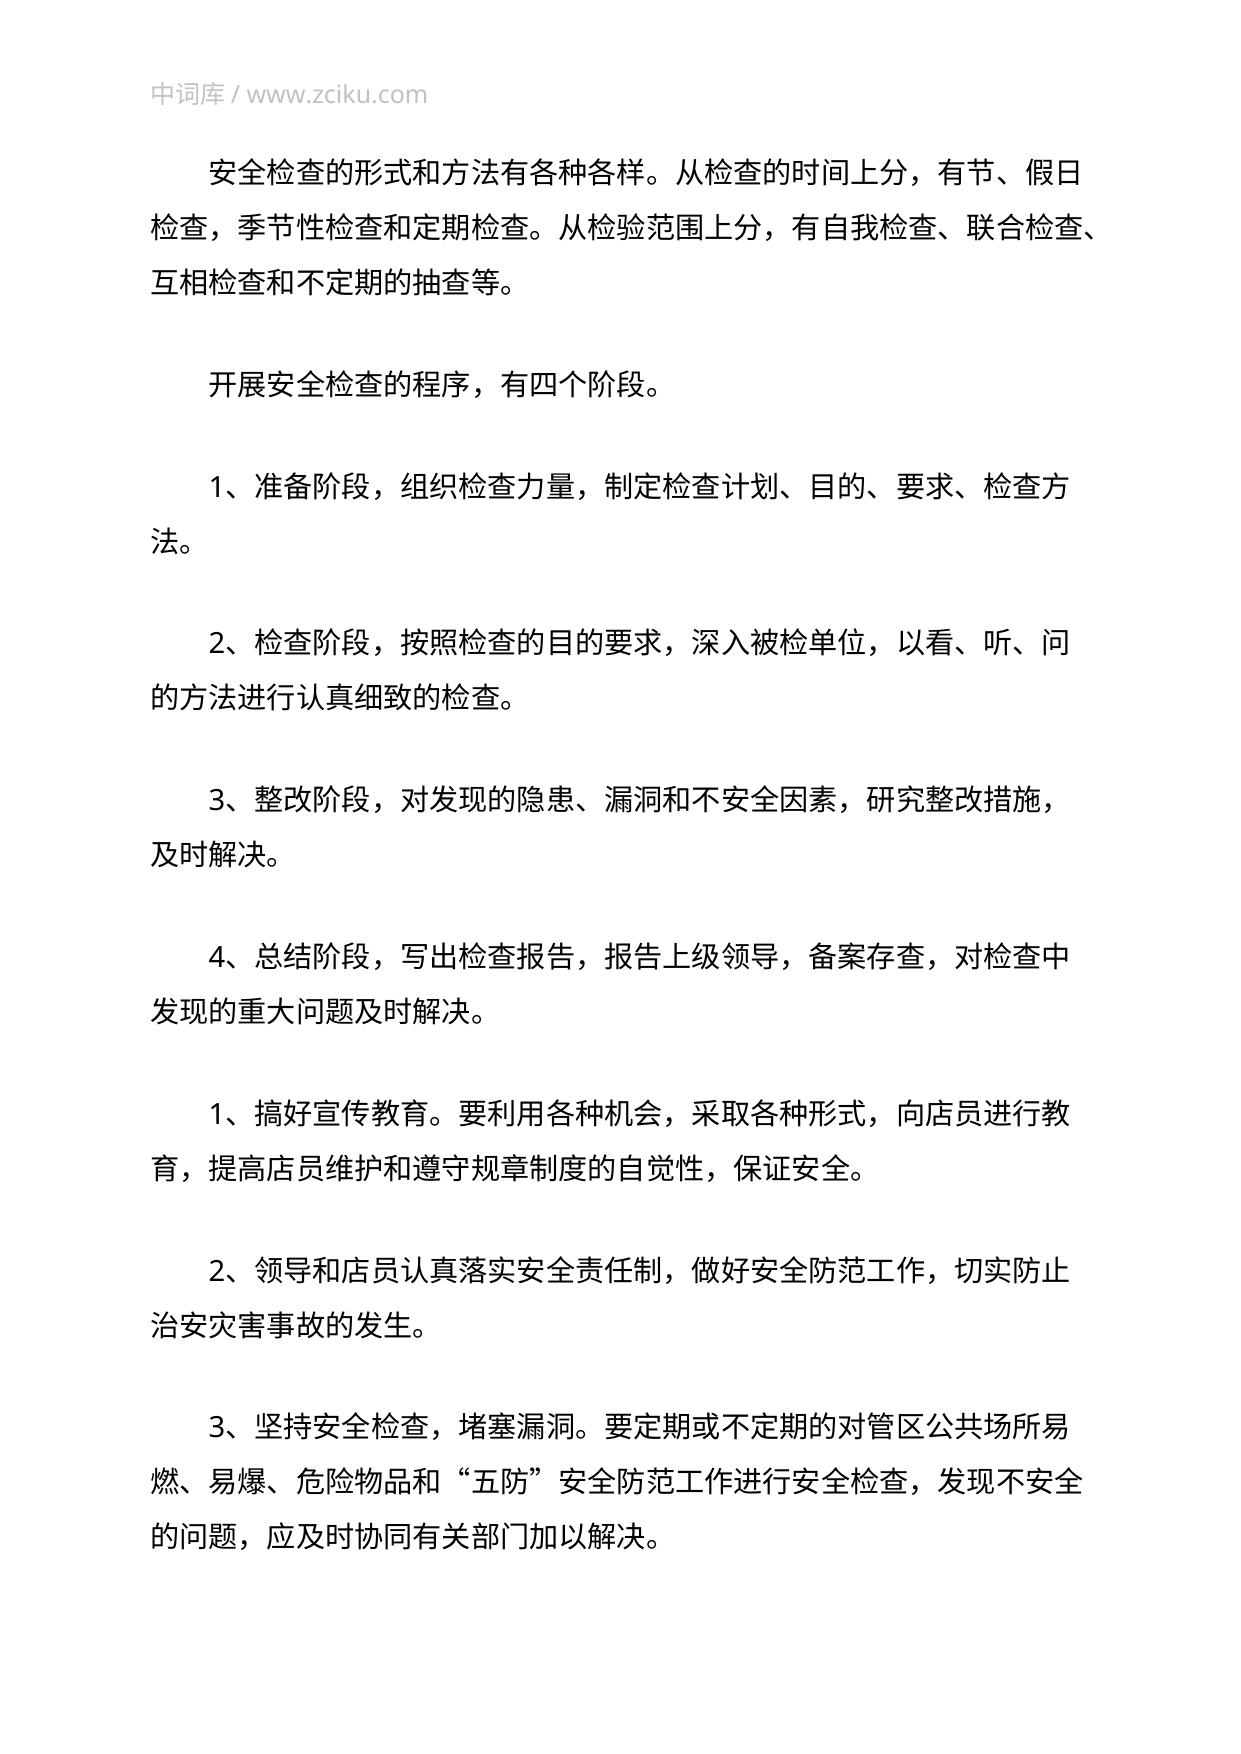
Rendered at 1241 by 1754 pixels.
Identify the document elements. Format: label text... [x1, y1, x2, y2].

text 4、总结阶段，写出检查报告，报告上级领导，备案存查，对检查中发现的重大问题及时解决。 [150, 934, 1090, 1031]
text 开展安全检查的程序，有四个阶段。 [150, 362, 1090, 404]
text 3、整改阶段，对发现的隐患、漏洞和不安全因素，研究整改措施，及时解决。 [150, 777, 1090, 874]
text 1、搞好宣传教育。要利用各种机会，采取各种形式，向店员进行教育，提高店员维护和遵守规章制度的自觉性，保证安全。 [150, 1090, 1090, 1188]
text 1、准备阶段，组织检查力量，制定检查计划、目的、要求、检查方法。 [150, 463, 1090, 561]
text 3、坚持安全检查，堵塞漏洞。要定期或不定期的对管区公共场所易燃、易爆、危险物品和“五防”安全防范工作进行安全检查，发现不安全的问题，应及时协同有关部门加以解决。 [150, 1404, 1090, 1556]
text 2、检查阶段，按照检查的目的要求，深入被检单位，以看、听、问的方法进行认真细致的检查。 [150, 620, 1090, 717]
text 2、领导和店员认真落实安全责任制，做好安全防范工作，切实防止治安灾害事故的发生。 [150, 1247, 1090, 1344]
text 安全检查的形式和方法有各种各样。从检查的时间上分，有节、假日检查，季节性检查和定期检查。从检验范围上分，有自我检查、联合检查、互相检查和不定期的抽查等。 [150, 150, 1090, 302]
